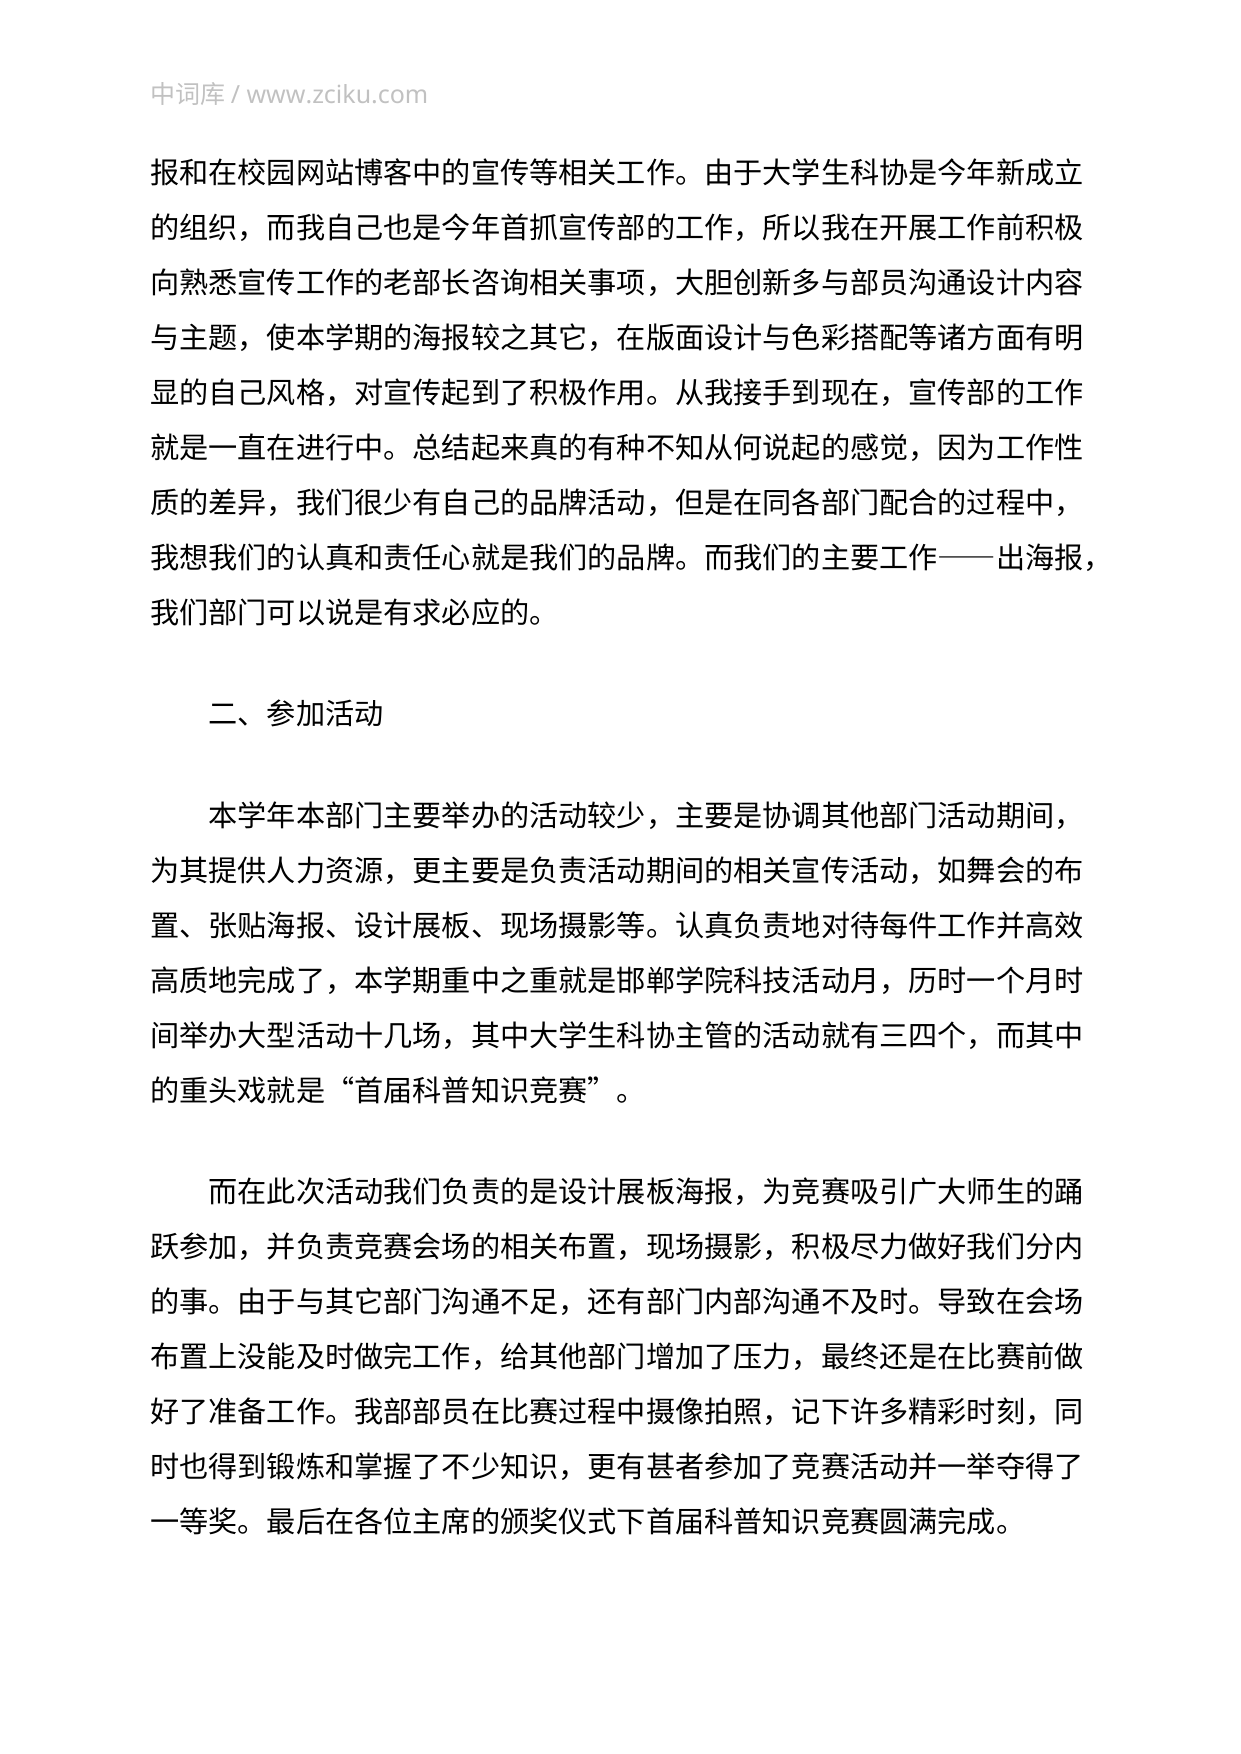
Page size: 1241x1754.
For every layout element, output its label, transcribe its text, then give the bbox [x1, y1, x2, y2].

text 二、参加活动 [150, 691, 1090, 733]
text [150, 150, 1090, 631]
text 而在此次活动我们负责的是设计展板海报，为竞赛吸引广大师生的踊跃参加，并负责竞赛会场的相关布置，现场摄影，积极尽力做好我们分内的事。由于与其它部门沟通不足，还有部门内部沟通不及时。导致在会场布置上没能及时做完工作，给其他部门增加了压力，最终还是在比赛前做好了准备工作。我部部员在比赛过程中摄像拍照，记下许多精彩时刻，同时也得到锻炼和掌握了不少知识，更有甚者参加了竞赛活动并一举夺得了一等奖。最后在各位主席的颁奖仪式下首届科普知识竞赛圆满完成。 [150, 1169, 1090, 1541]
text 本学年本部门主要举办的活动较少，主要是协调其他部门活动期间，为其提供人力资源，更主要是负责活动期间的相关宣传活动，如舞会的布置、张贴海报、设计展板、现场摄影等。认真负责地对待每件工作并高效高质地完成了，本学期重中之重就是邯郸学院科技活动月，历时一个月时间举办大型活动十几场，其中大学生科协主管的活动就有三四个，而其中的重头戏就是“首届科普知识竞赛”。 [150, 793, 1090, 1109]
